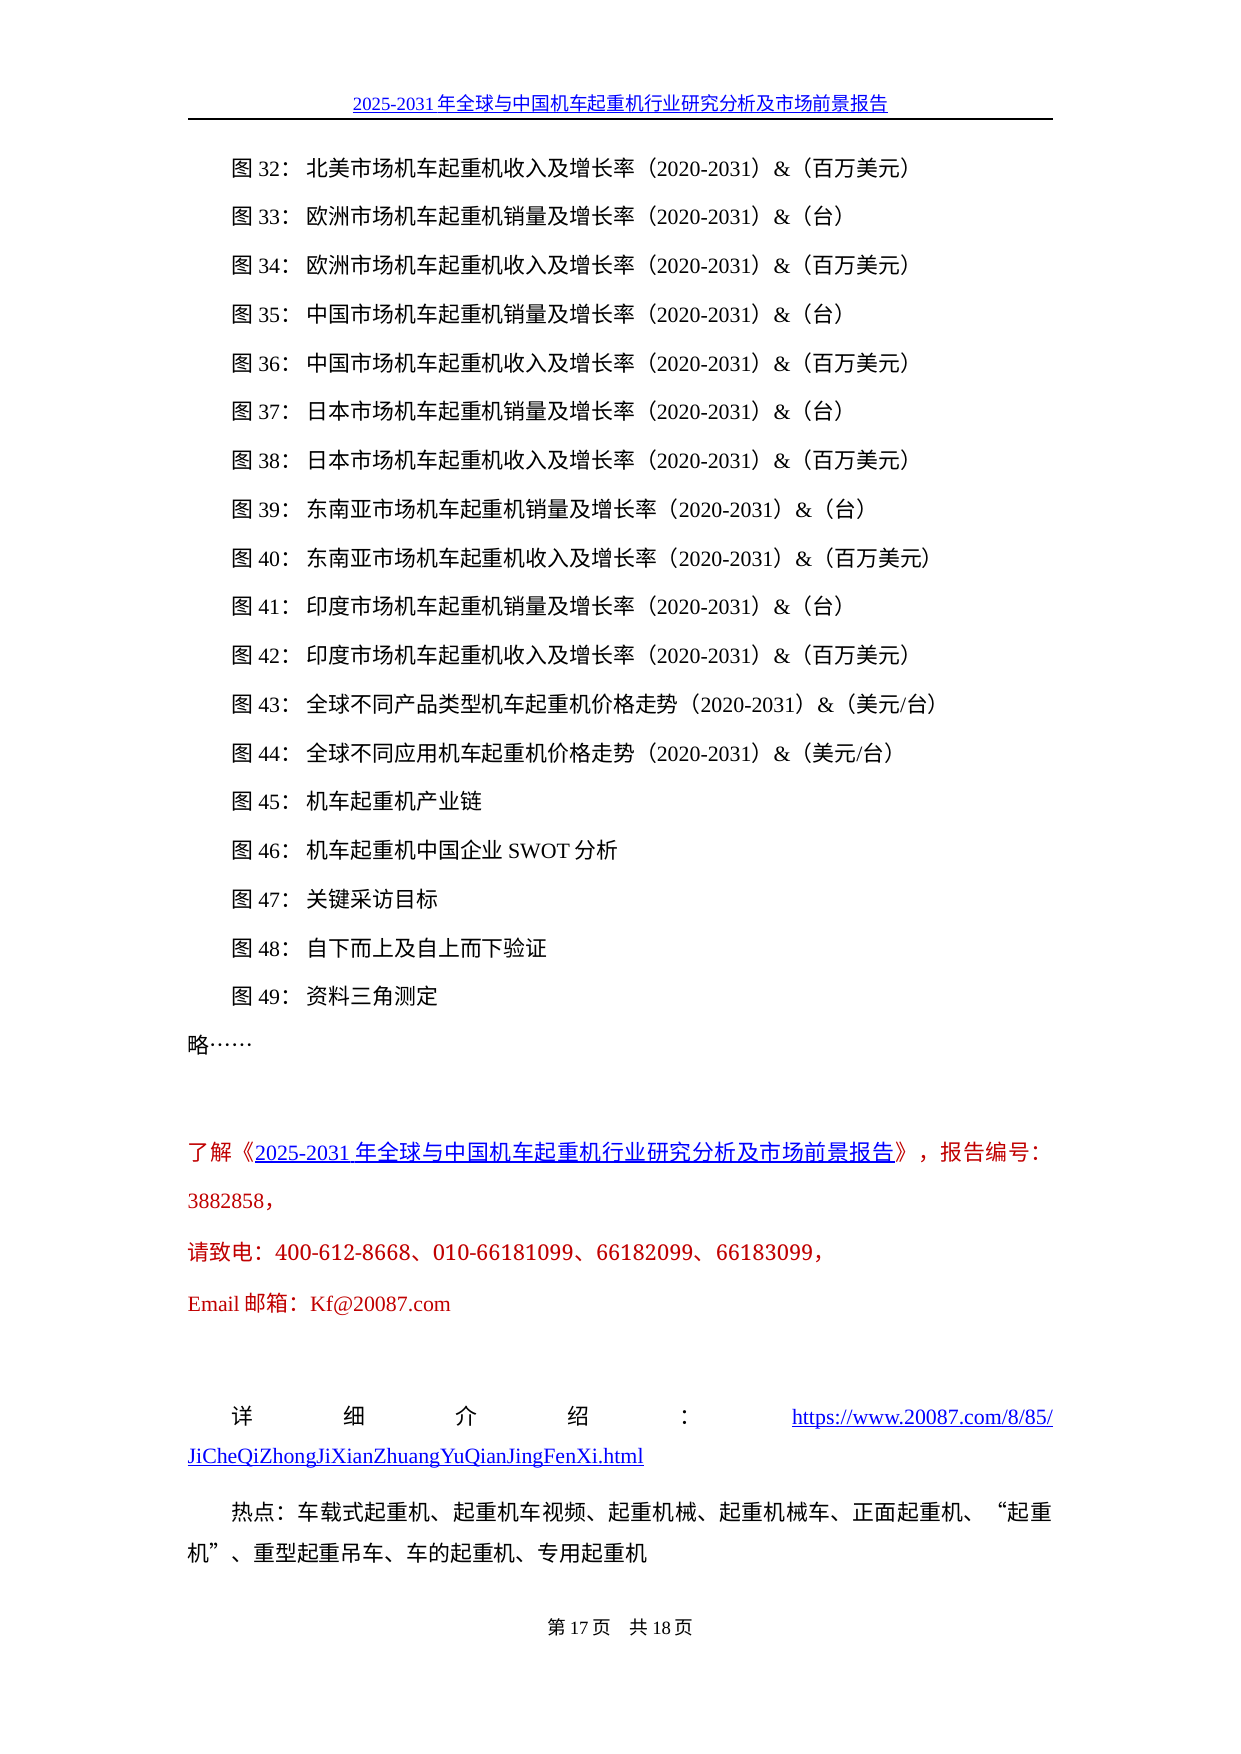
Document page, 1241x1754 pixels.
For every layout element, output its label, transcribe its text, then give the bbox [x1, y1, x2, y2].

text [187, 150, 1053, 1060]
text 请致电：400-612-8668、010-66181099、66182099、66183099， [187, 1234, 1053, 1267]
text 详细介绍：https://www.20087.com/8/85/JiCheQiZhongJiXianZhuangYuQianJingFenXi.html [187, 1399, 1053, 1472]
text 了解《2025-2031年全球与中国机车起重机行业研究分析及市场前景报告》，报告编号：3882858， [187, 1134, 1053, 1215]
text 热点：车载式起重机、起重机车视频、起重机械、起重机械车、正面起重机、“起重机”、重型起重吊车、车的起重机、专用起重机 [187, 1494, 1053, 1568]
text Email邮箱：Kf@20087.com [187, 1286, 1053, 1318]
